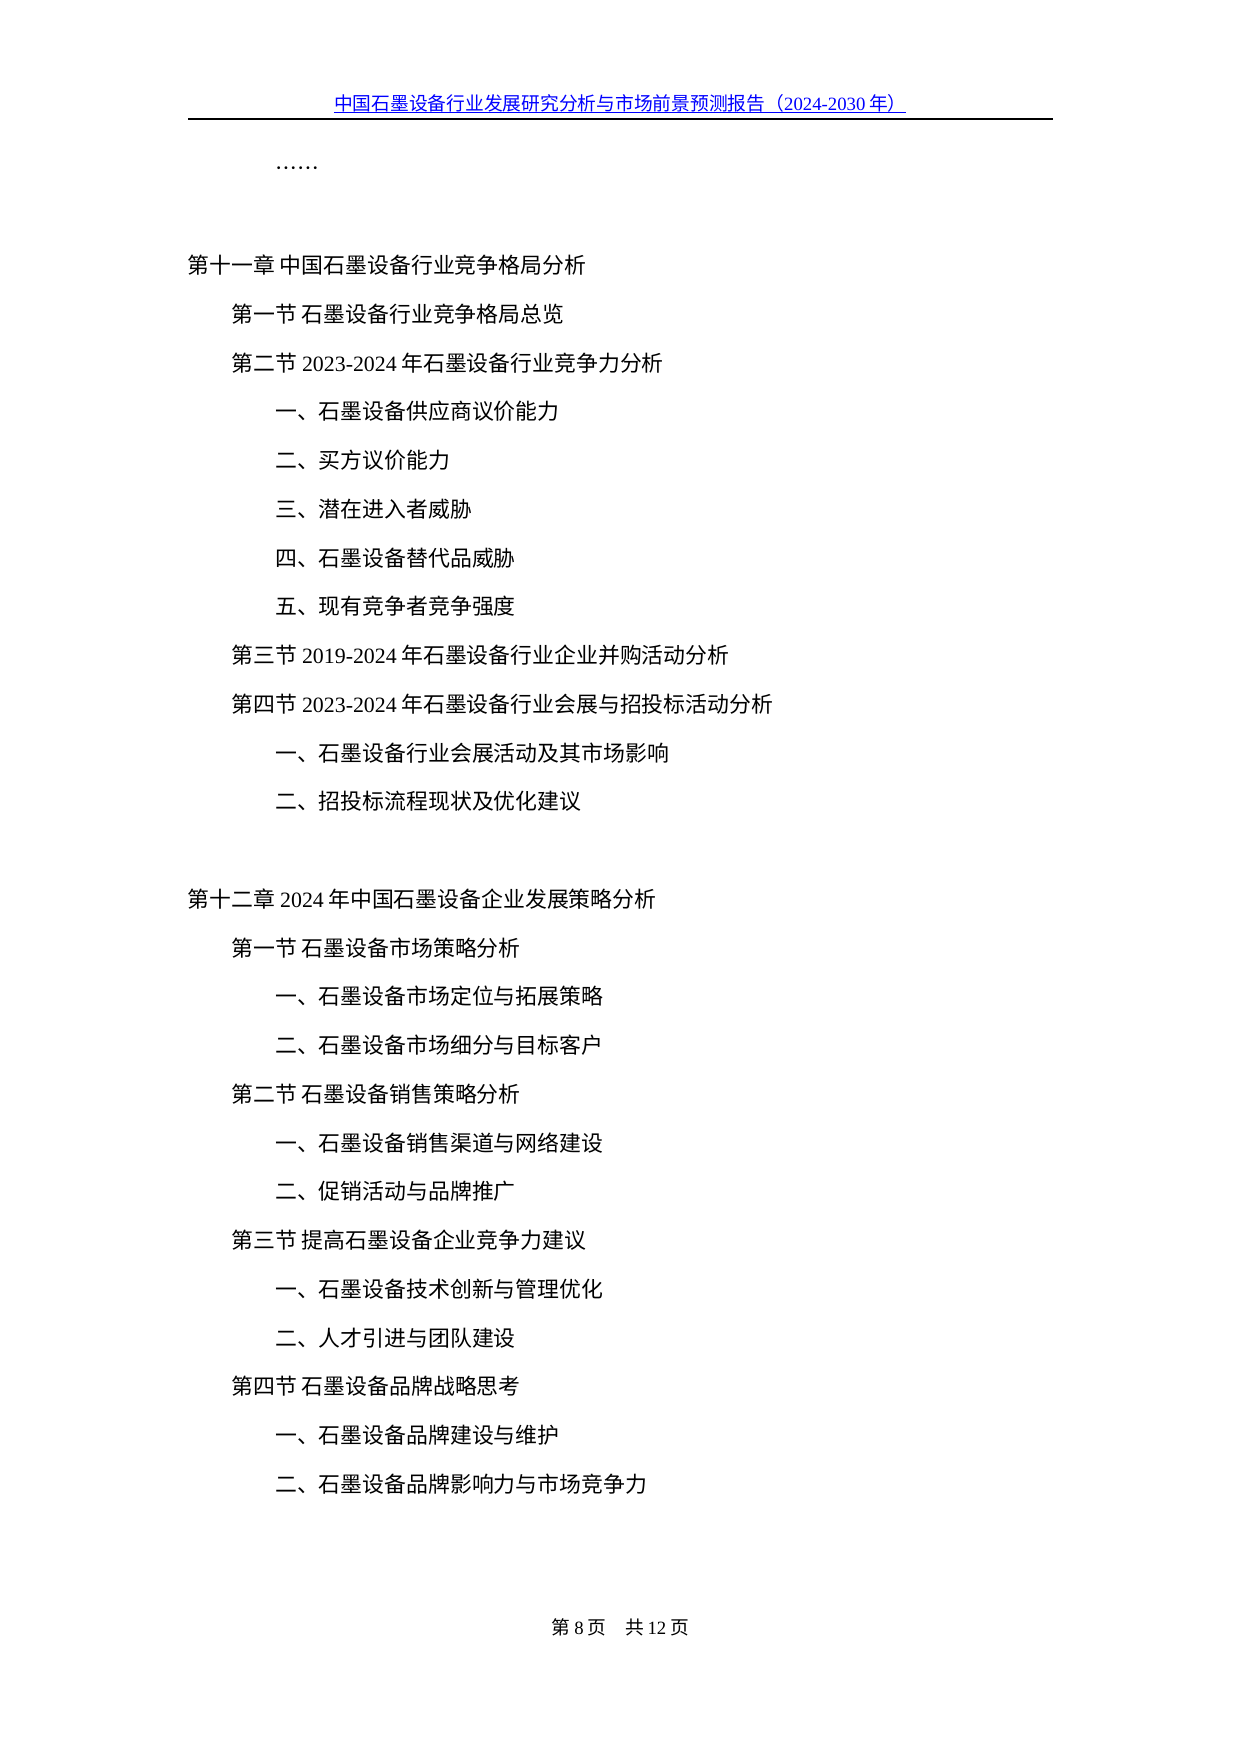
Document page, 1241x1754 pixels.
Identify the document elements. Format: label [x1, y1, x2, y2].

text [187, 150, 1053, 1499]
